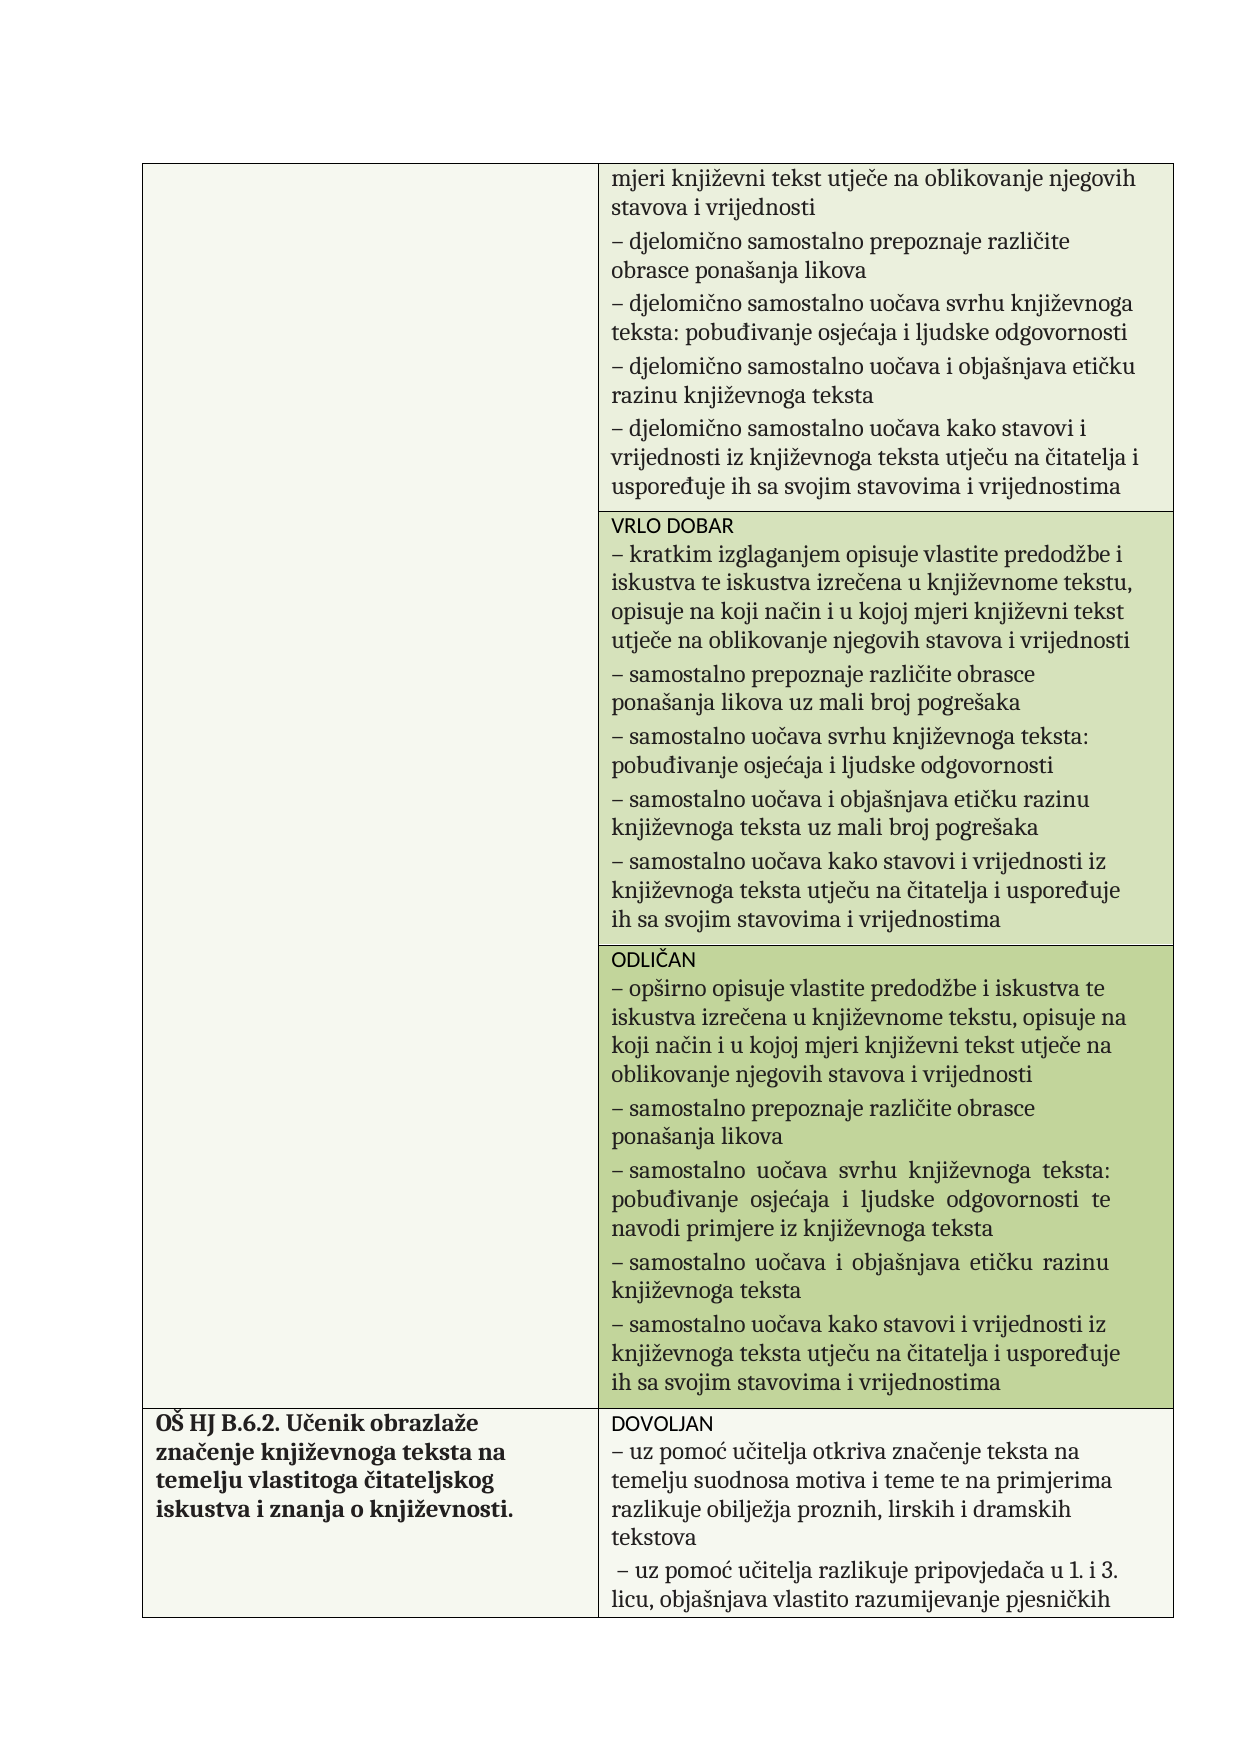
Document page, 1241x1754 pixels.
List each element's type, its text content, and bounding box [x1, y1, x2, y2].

table_cell VRLO DOBAR kratkim izglaganjem opisuje vlastite predodžbe i iskustva te iskustva izrečena u književnome tekstu, opisuje na koji način i u kojoj mjeri književni tekst utječe na oblikovanje njegovih stavova i vrijednosti samostalno prepoznaje različite obrasce ponašanja likova uz mali broj pogrešaka samostalno uočava svrhu književnoga teksta: pobuđivanje osjećaja i ljudske odgovornosti samostalno uočava i objašnjava etičku razinu književnoga teksta uz mali broj pogrešaka samostalno uočava kako stavovi i vrijednosti iz književnoga teksta utječu na čitatelja i uspoređuje ih sa svojim stavovima i vrijednostima [599, 512, 1173, 944]
table_header [143, 164, 598, 1408]
table_cell DOVOLJAN uz pomoć učitelja otkriva značenje teksta na temelju suodnosa motiva i teme te na primjerima razlikuje obilježja proznih, lirskih i dramskih tekstova uz pomoć učitelja razlikuje pripovjedača u 1. i 3. licu, objašnjava vlastito razumijevanje pjesničkih [599, 1409, 1173, 1617]
table_header mjeri književni tekst utječe na oblikovanje njegovih stavova i vrijednosti djelomično samostalno prepoznaje različite obrasce ponašanja likova djelomično samostalno uočava svrhu književnoga teksta: pobuđivanje osjećaja i ljudske odgovornosti djelomično samostalno uočava i objašnjava etičku razinu književnoga teksta djelomično samostalno uočava kako stavovi i vrijednosti iz književnoga teksta utječu na čitatelja i uspoređuje ih sa svojim stavovima i vrijednostima [599, 164, 1173, 511]
table_cell ODLIČAN opširno opisuje vlastite predodžbe i iskustva te iskustva izrečena u književnome tekstu, opisuje na koji način i u kojoj mjeri književni tekst utječe na oblikovanje njegovih stavova i vrijednosti samostalno prepoznaje različite obrasce ponašanja likova samostalno uočava svrhu književnoga teksta: pobuđivanje osjećaja i ljudske odgovornosti te navodi primjere iz književnoga teksta samostalno uočava i objašnjava etičku razinu književnoga teksta samostalno uočava kako stavovi i vrijednosti iz književnoga teksta utječu na čitatelja i uspoređuje ih sa svojim stavovima i vrijednostima [599, 946, 1173, 1408]
table_cell OŠ HJ B.6.2. Učenik obrazlaže značenje književnoga teksta na temelju vlastitoga čitateljskog iskustva i znanja o književnosti. [143, 1409, 598, 1617]
